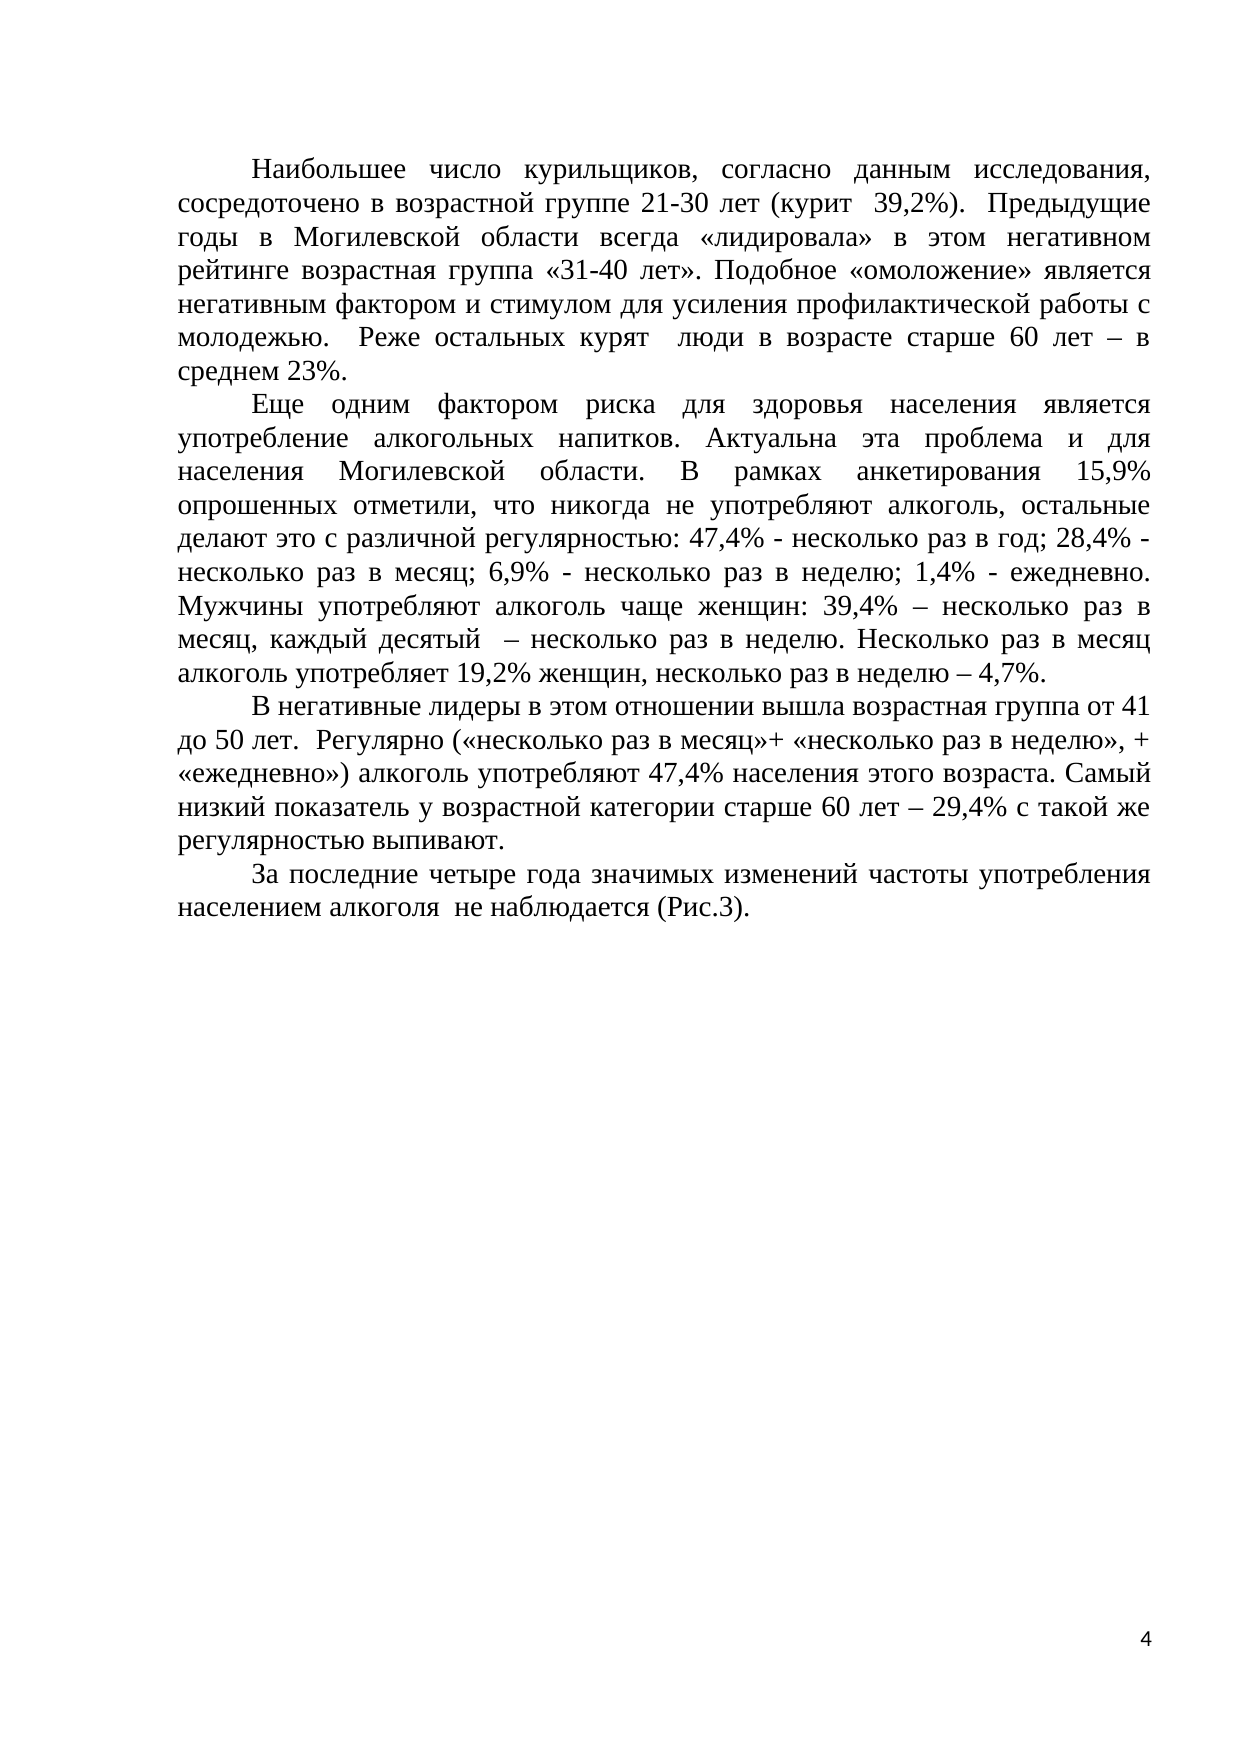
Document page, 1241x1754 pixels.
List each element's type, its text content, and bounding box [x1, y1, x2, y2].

text Наибольшее число курильщиков, согласно данным исследования, сосредоточено в возрастной группе 21-30 лет (курит 39,2%). Предыдущие годы в Могилевской области всегда «лидировала» в этом негативном рейтинге возрастная группа «31-40 лет». Подобное «омоложение» является негативным фактором и стимулом для усиления профилактической работы с молодежью. Реже остальных курят люди в возрасте старше 60 лет – в среднем 23%. [177, 152, 1152, 386]
text За последние четыре года значимых изменений частоты употребления населением алкоголя не наблюдается (Рис.3). [177, 856, 1152, 923]
text Еще одним фактором риска для здоровья населения является употребление алкогольных напитков. Актуальна эта проблема и для населения Могилевской области. В рамках анкетирования 15,9% опрошенных отметили, что никогда не употребляют алкоголь, остальные делают это с различной регулярностью: 47,4% - несколько раз в год; 28,4% - несколько раз в месяц; 6,9% - несколько раз в неделю; 1,4% - ежедневно. Мужчины употребляют алкоголь чаще женщин: 39,4% – несколько раз в месяц, каждый десятый – несколько раз в неделю. Несколько раз в месяц алкоголь употребляет 19,2% женщин, несколько раз в неделю – 4,7%. [177, 386, 1152, 688]
text В негативные лидеры в этом отношении вышла возрастная группа от 41 до 50 лет. Регулярно («несколько раз в месяц»+ «несколько раз в неделю», + «ежедневно») алкоголь употребляют 47,4% населения этого возраста. Самый низкий показатель у возрастной категории старше 60 лет – 29,4% с такой же регулярностью выпивают. [177, 688, 1152, 856]
